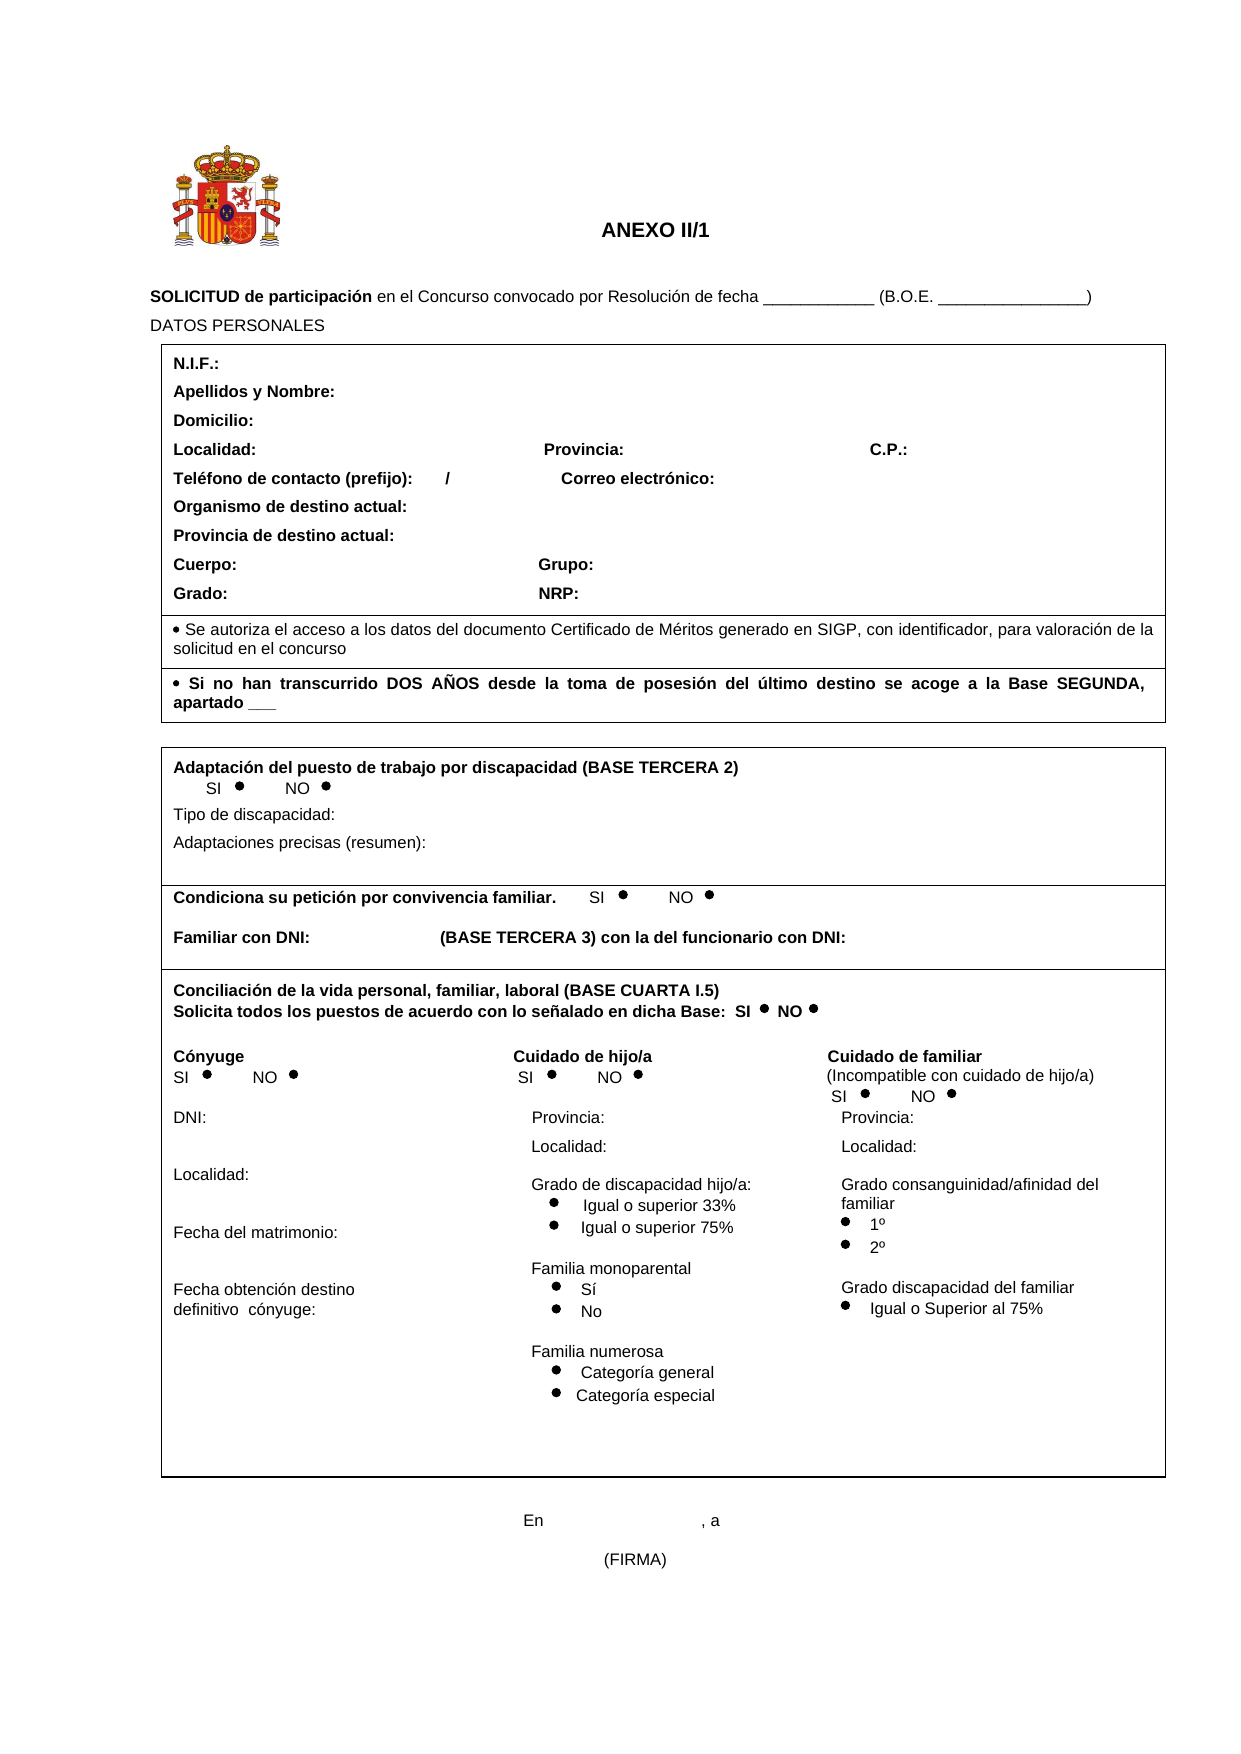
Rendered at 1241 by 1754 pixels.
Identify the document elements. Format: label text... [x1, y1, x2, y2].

table_cell Cuidado de hijo/a SI NO Provincia: Localidad: Grado de discapacidad hijo/a: Igual o superior 33% Igual o superior 75% Familia monoparental Sí No Familia numerosa Categoría general Categoría especial [428, 1047, 797, 1476]
table_header Adaptación del puesto de trabajo por discapacidad (BASE TERCERA 2) SI NO Tipo de discapacidad: Adaptaciones precisas (resumen): [162, 748, 1165, 885]
table_cell Cuidado de familiar (Incompatible con cuidado de hijo/a) SI NO Provincia: Localidad: Grado consanguinidad/afinidad del familiar 1º 2º Grado discapacidad del familiar Igual o Superior al 75% [797, 1047, 1165, 1476]
table_cell Conciliación de la vida personal, familiar, laboral (BASE CUARTA I.5) Solicita todos los puestos de acuerdo con lo señalado en dicha Base: SI NO [162, 970, 1165, 1047]
text SOLICITUD de participación en el Concurso convocado por Resolución de fecha ____________ (B.O.E. ________________) [150, 287, 1092, 306]
table_cell Condiciona su petición por convivencia familiar. SI NO Familiar con DNI: (BASE TERCERA 3) con la del funcionario con DNI: [162, 886, 1165, 969]
table_cell Cónyuge SI NO DNI: Localidad: Fecha del matrimonio: Fecha obtención destino definitivo cónyuge: [162, 1047, 428, 1476]
picture [172, 145, 281, 246]
table_cell Si no han transcurrido DOS AÑOS desde la toma de posesión del último destino se acoge a la Base SEGUNDA, apartado ___ [162, 669, 1165, 722]
text En , a [150, 1511, 1092, 1530]
table_cell Se autoriza el acceso a los datos del documento Certificado de Méritos generado en SIGP, con identificador, para valoración de la solicitud en el concurso [162, 616, 1165, 668]
table_header N.I.F.: Apellidos y Nombre: Domicilio: Localidad: Provincia: C.P.: Teléfono de contacto (prefijo): / Correo electrónico: Organismo de destino actual: Provincia de destino actual: Cuerpo: Grupo: Grado: NRP: [162, 345, 1165, 614]
text DATOS PERSONALES [150, 315, 1092, 334]
table_header [161, 146, 293, 258]
text (FIRMA) [150, 1549, 1092, 1568]
table_header ANEXO II/1 [293, 146, 1018, 258]
